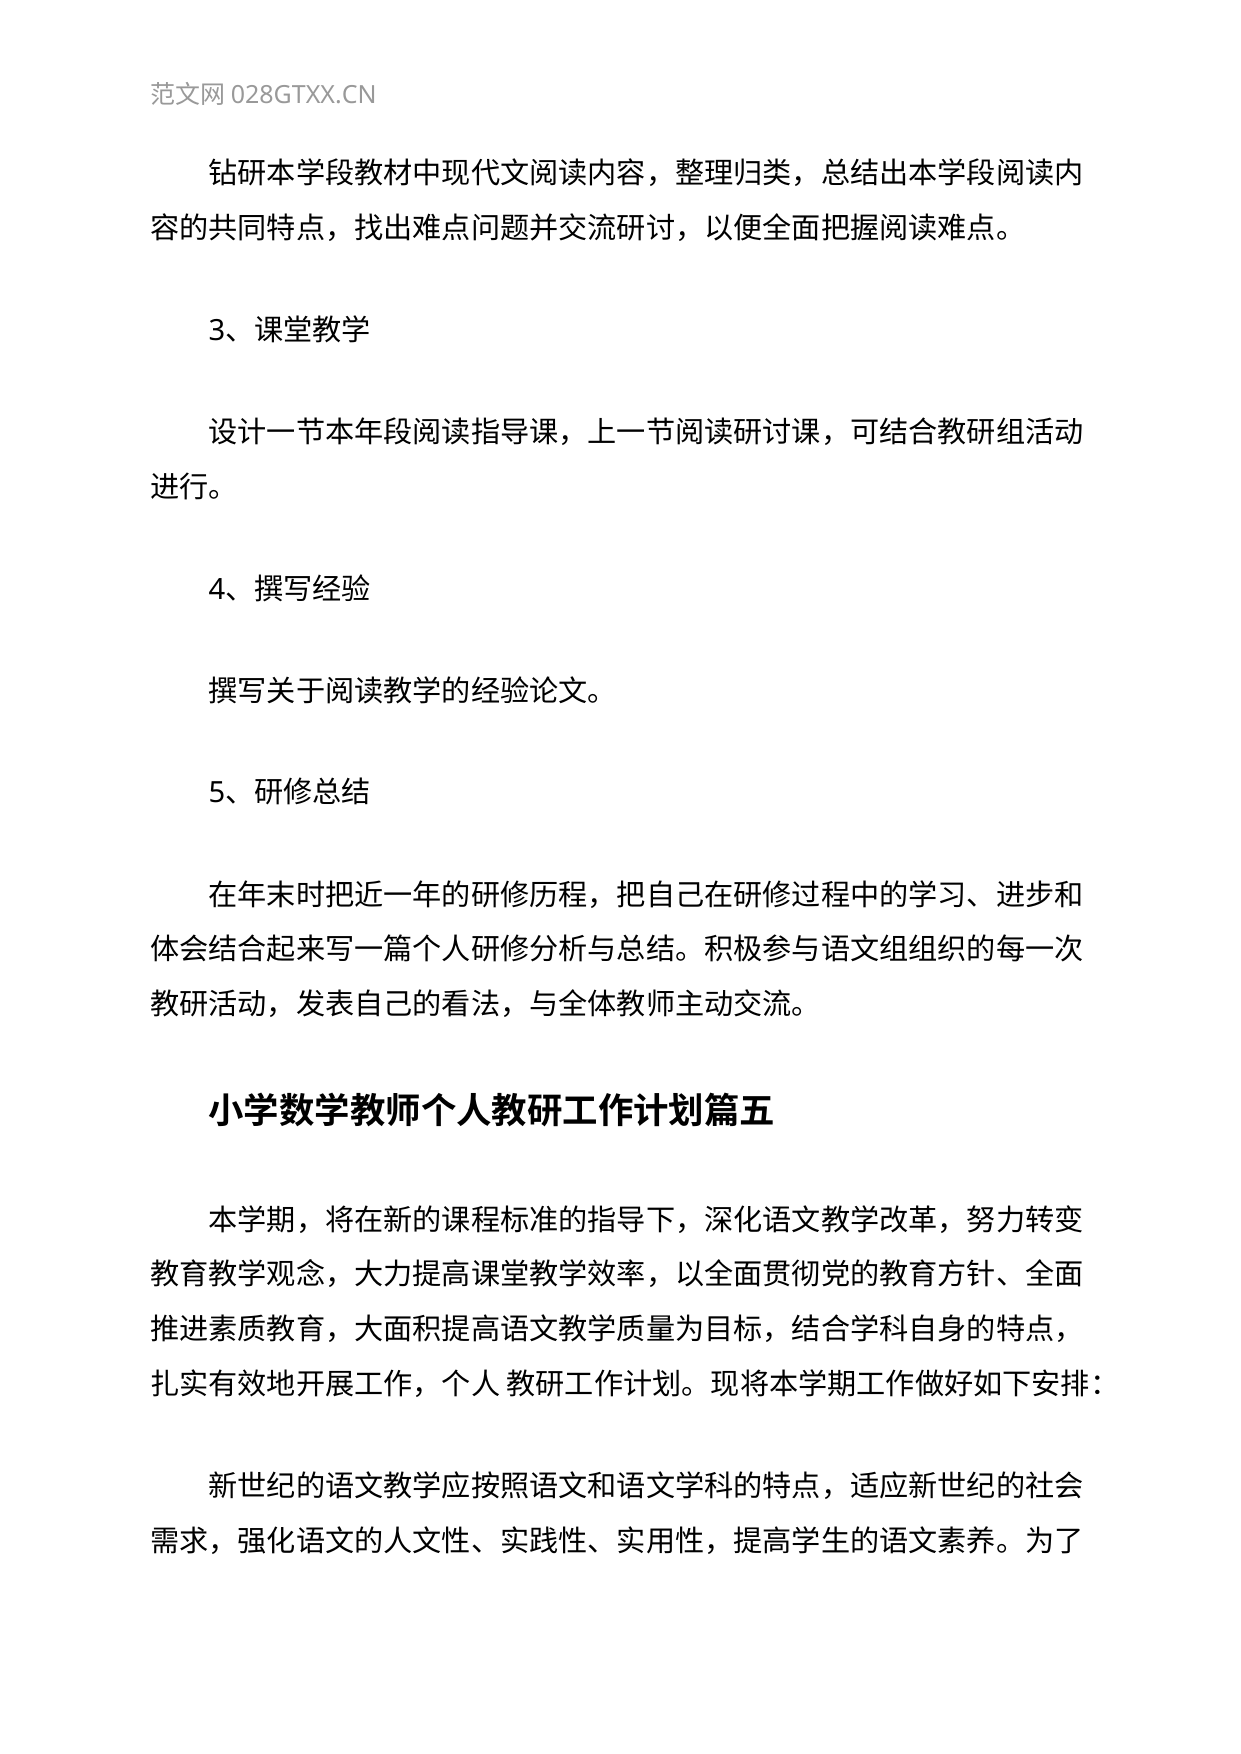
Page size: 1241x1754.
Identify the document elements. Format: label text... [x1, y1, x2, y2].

text 3、课堂教学 [150, 307, 1090, 349]
text 小学数学教师个人教研工作计划篇五 [150, 1083, 1090, 1134]
text 钻研本学段教材中现代文阅读内容，整理归类，总结出本学段阅读内容的共同特点，找出难点问题并交流研讨，以便全面把握阅读难点。 [150, 150, 1090, 247]
text 4、撰写经验 [150, 565, 1090, 608]
text 设计一节本年段阅读指导课，上一节阅读研讨课，可结合教研组活动进行。 [150, 409, 1090, 506]
text 在年末时把近一年的研修历程，把自己在研修过程中的学习、进步和体会结合起来写一篇个人研修分析与总结。积极参与语文组组织的每一次教研活动，发表自己的看法，与全体教师主动交流。 [150, 871, 1090, 1023]
text 撰写关于阅读教学的经验论文。 [150, 667, 1090, 709]
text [150, 1462, 1090, 1560]
text 本学期，将在新的课程标准的指导下，深化语文教学改革，努力转变教育教学观念，大力提高课堂教学效率，以全面贯彻党的教育方针、全面推进素质教育，大面积提高语文教学质量为目标，结合学科自身的特点，扎实有效地开展工作，个人 教研工作计划。现将本学期工作做好如下安排： [150, 1196, 1090, 1403]
text 5、研修总结 [150, 769, 1090, 811]
